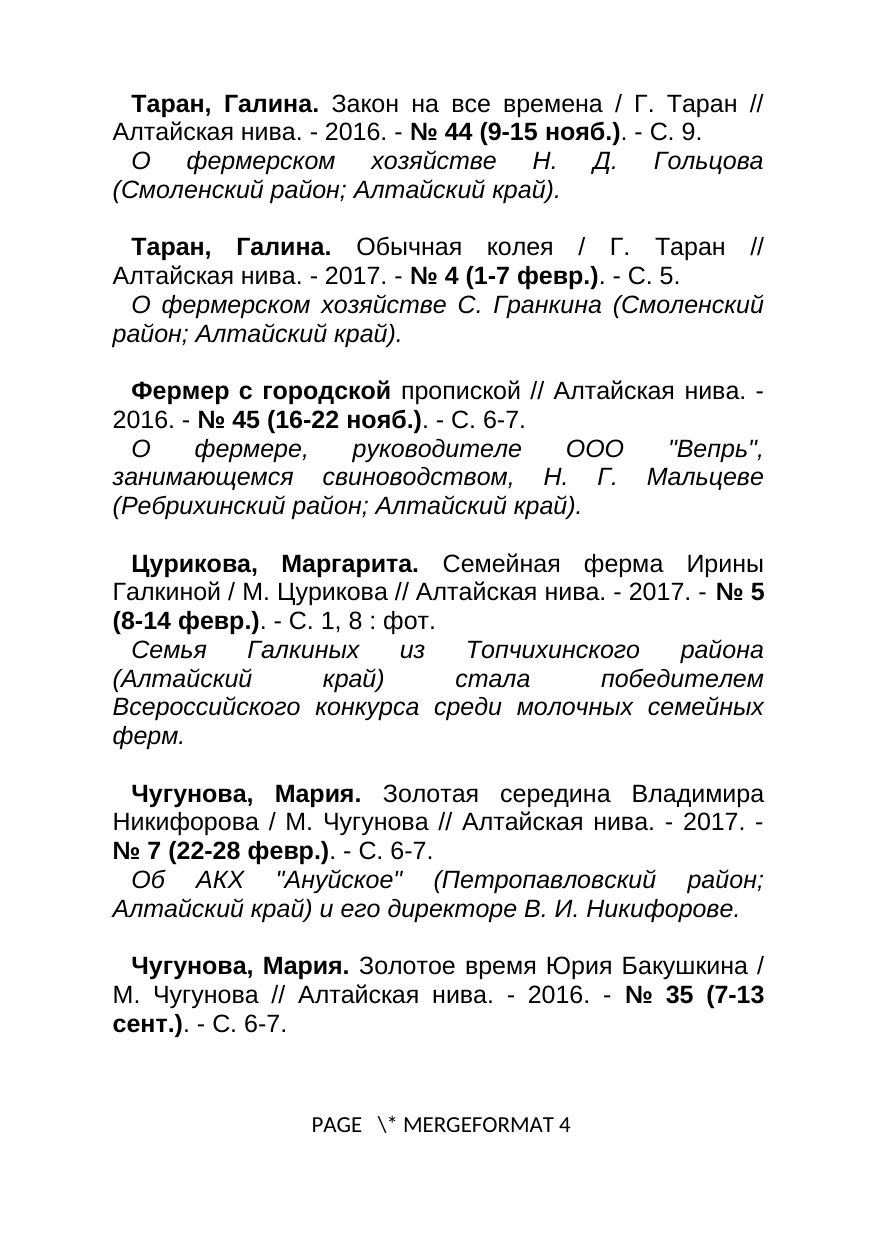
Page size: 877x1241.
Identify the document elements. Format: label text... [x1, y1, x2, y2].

text Таран, Галина. Обычная колея / Г. Таран // Алтайская нива. - 2017. - № 4 (1-7 февр.). - С. 5. [112, 232, 764, 290]
text Цурикова, Маргарита. Семейная ферма Ирины Галкиной / М. Цурикова // Алтайская нива. - 2017. - № 5 (8-14 февр.). - С. 1, 8 : фот. [112, 549, 764, 635]
text Чугунова, Мария. Золотое время Юрия Бакушкина / М. Чугунова // Алтайская нива. - 2016. - № 35 (7-13 сент.). - С. 6-7. [112, 951, 764, 1037]
text Семья Галкиных из Топчихинского района (Алтайский край) стала победителем Всероссийского конкурса среди молочных семейных ферм. [112, 635, 764, 750]
text Фермер с городской пропиской // Алтайская нива. - 2016. - № 45 (16-22 нояб.). - С. 6-7. [112, 376, 764, 434]
text О фермере, руководителе ООО "Вепрь", занимающемся свиноводством, Н. Г. Мальцеве (Ребрихинский район; Алтайский край). [112, 434, 764, 520]
text О фермерском хозяйстве С. Гранкина (Смоленский район; Алтайский край). [112, 290, 764, 347]
text Об АКХ "Ануйское" (Петропавловский район; Алтайский край) и его директоре В. И. Никифорове. [112, 865, 764, 922]
text Таран, Галина. Закон на все времена / Г. Таран // Алтайская нива. - 2016. - № 44 (9-15 нояб.). - С. 9. [112, 89, 764, 146]
text Чугунова, Мария. Золотая середина Владимира Никифорова / М. Чугунова // Алтайская нива. - 2017. - № 7 (22-28 февр.). - С. 6-7. [112, 779, 764, 865]
text О фермерском хозяйстве Н. Д. Гольцова (Смоленский район; Алтайский край). [112, 146, 764, 204]
